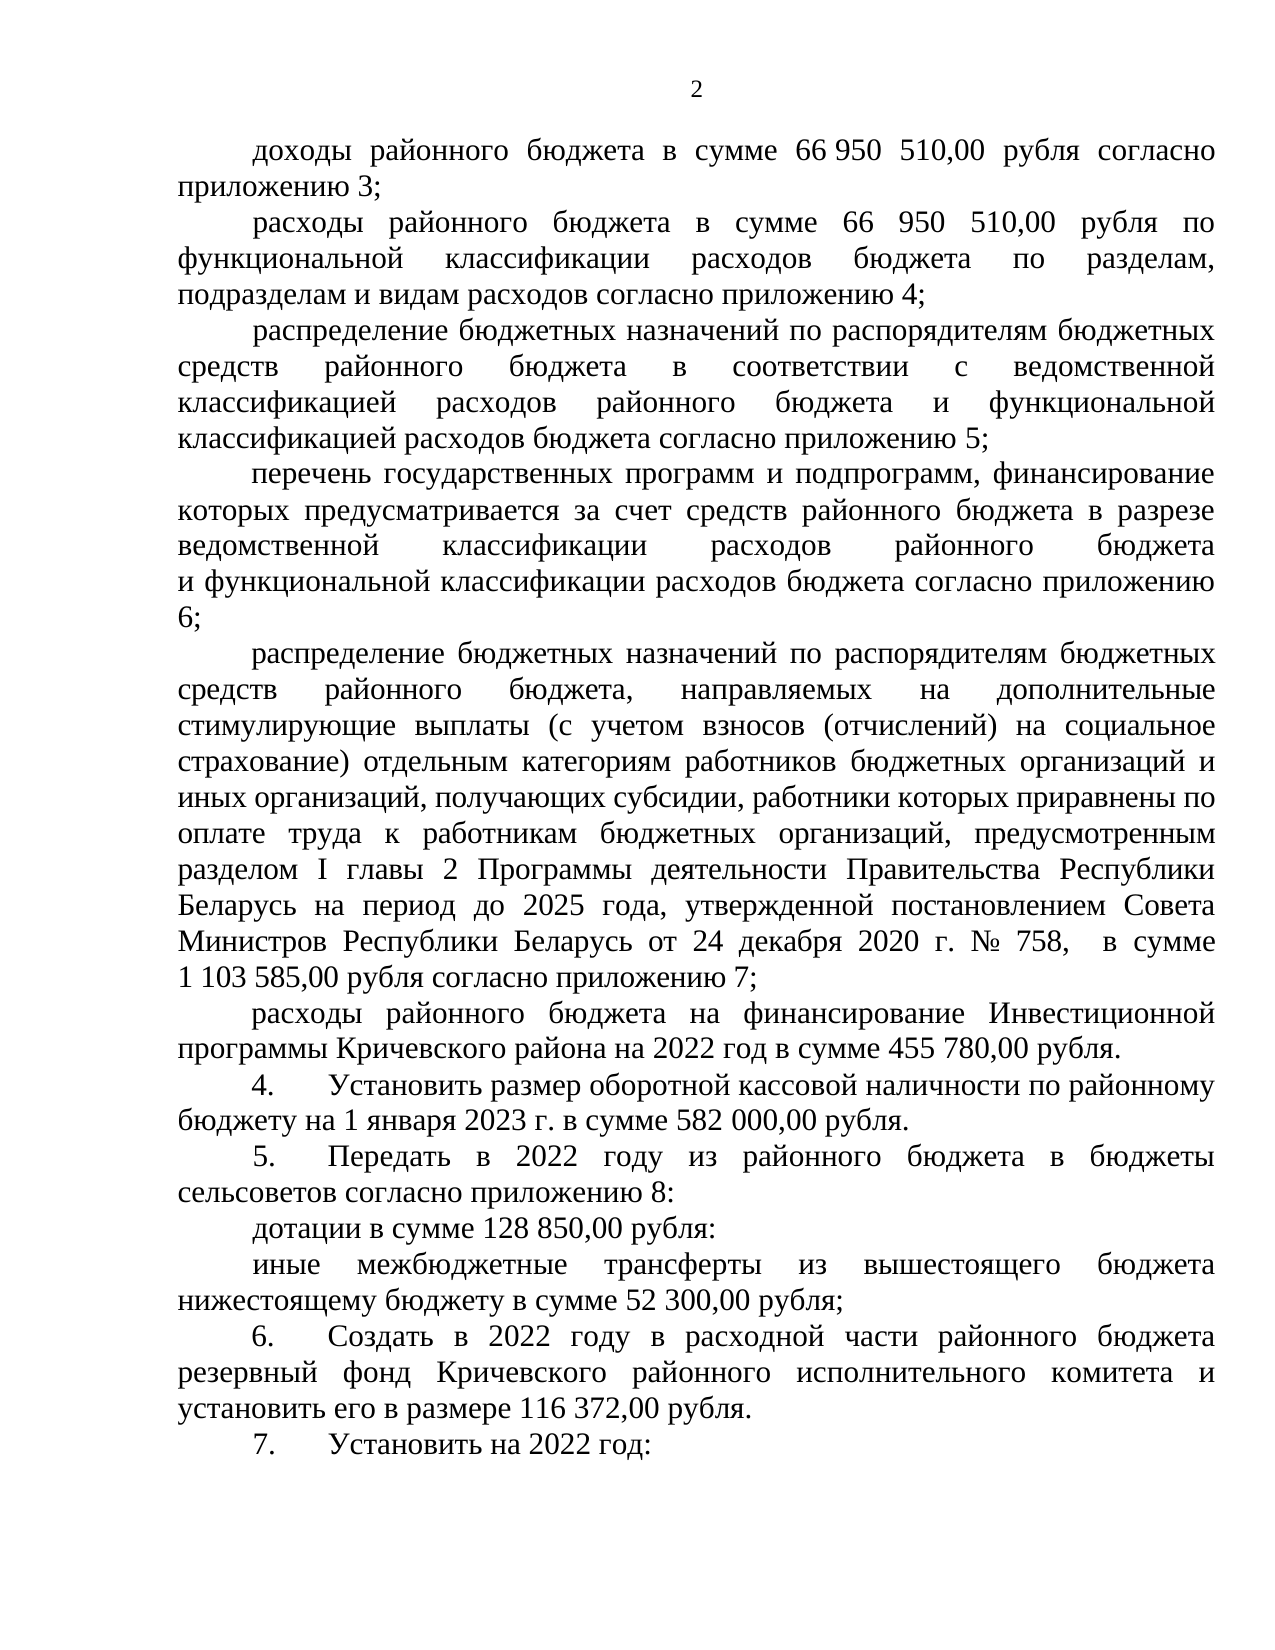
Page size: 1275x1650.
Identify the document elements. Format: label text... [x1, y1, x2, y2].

text расходы районного бюджета в сумме 66 950 510,00 рубля по функциональной классификации расходов бюджета по разделам, подразделам и видам расходов согласно приложению 4; [177, 203, 1216, 311]
text иные межбюджетные трансферты из вышестоящего бюджета нижестоящему бюджету в сумме 52 300,00 рубля; [177, 1245, 1216, 1317]
text 5. Передать в 2022 году из районного бюджета в бюджеты сельсоветов согласно приложению 8: [177, 1138, 1216, 1209]
text распределение бюджетных назначений по распорядителям бюджетных средств районного бюджета в соответствии с ведомственной классификацией расходов районного бюджета и функциональной классификацией расходов бюджета согласно приложению 5; [177, 311, 1216, 455]
text расходы районного бюджета на финансирование Инвестиционной программы Кричевского района на 2022 год в сумме 455 780,00 рубля. [177, 994, 1216, 1066]
text 7. Установить на 2022 год: [177, 1425, 1216, 1461]
text перечень государственных программ и подпрограмм, финансирование которых предусматривается за счет средств районного бюджета в разрезе ведомственной классификации расходов районного бюджета и функциональной классификации расходов бюджета согласно приложению 6; [177, 455, 1216, 634]
text доходы районного бюджета в сумме 66 950 510,00 рубля согласно приложению 3; [177, 131, 1216, 203]
text 4. Установить размер оборотной кассовой наличности по районному бюджету на 1 января 2023 г. в сумме 582 000,00 рубля. [177, 1066, 1216, 1138]
text дотации в сумме 128 850,00 рубля: [177, 1209, 1216, 1245]
text распределение бюджетных назначений по распорядителям бюджетных средств районного бюджета, направляемых на дополнительные стимулирующие выплаты (с учетом взносов (отчислений) на социальное страхование) отдельным категориям работников бюджетных организаций и иных организаций, получающих субсидии, работники которых приравнены по оплате труда к работникам бюджетных организаций, предусмотренным разделом I главы 2 Программы деятельности Правительства Республики Беларусь на период до 2025 года, утвержденной постановлением Совета Министров Республики Беларусь от 24 декабря 2020 г. № 758, в сумме 1 103 585,00 рубля согласно приложению 7; [177, 634, 1216, 994]
text 6. Создать в 2022 году в расходной части районного бюджета резервный фонд Кричевского районного исполнительного комитета и установить его в размере 116 372,00 рубля. [177, 1317, 1216, 1425]
